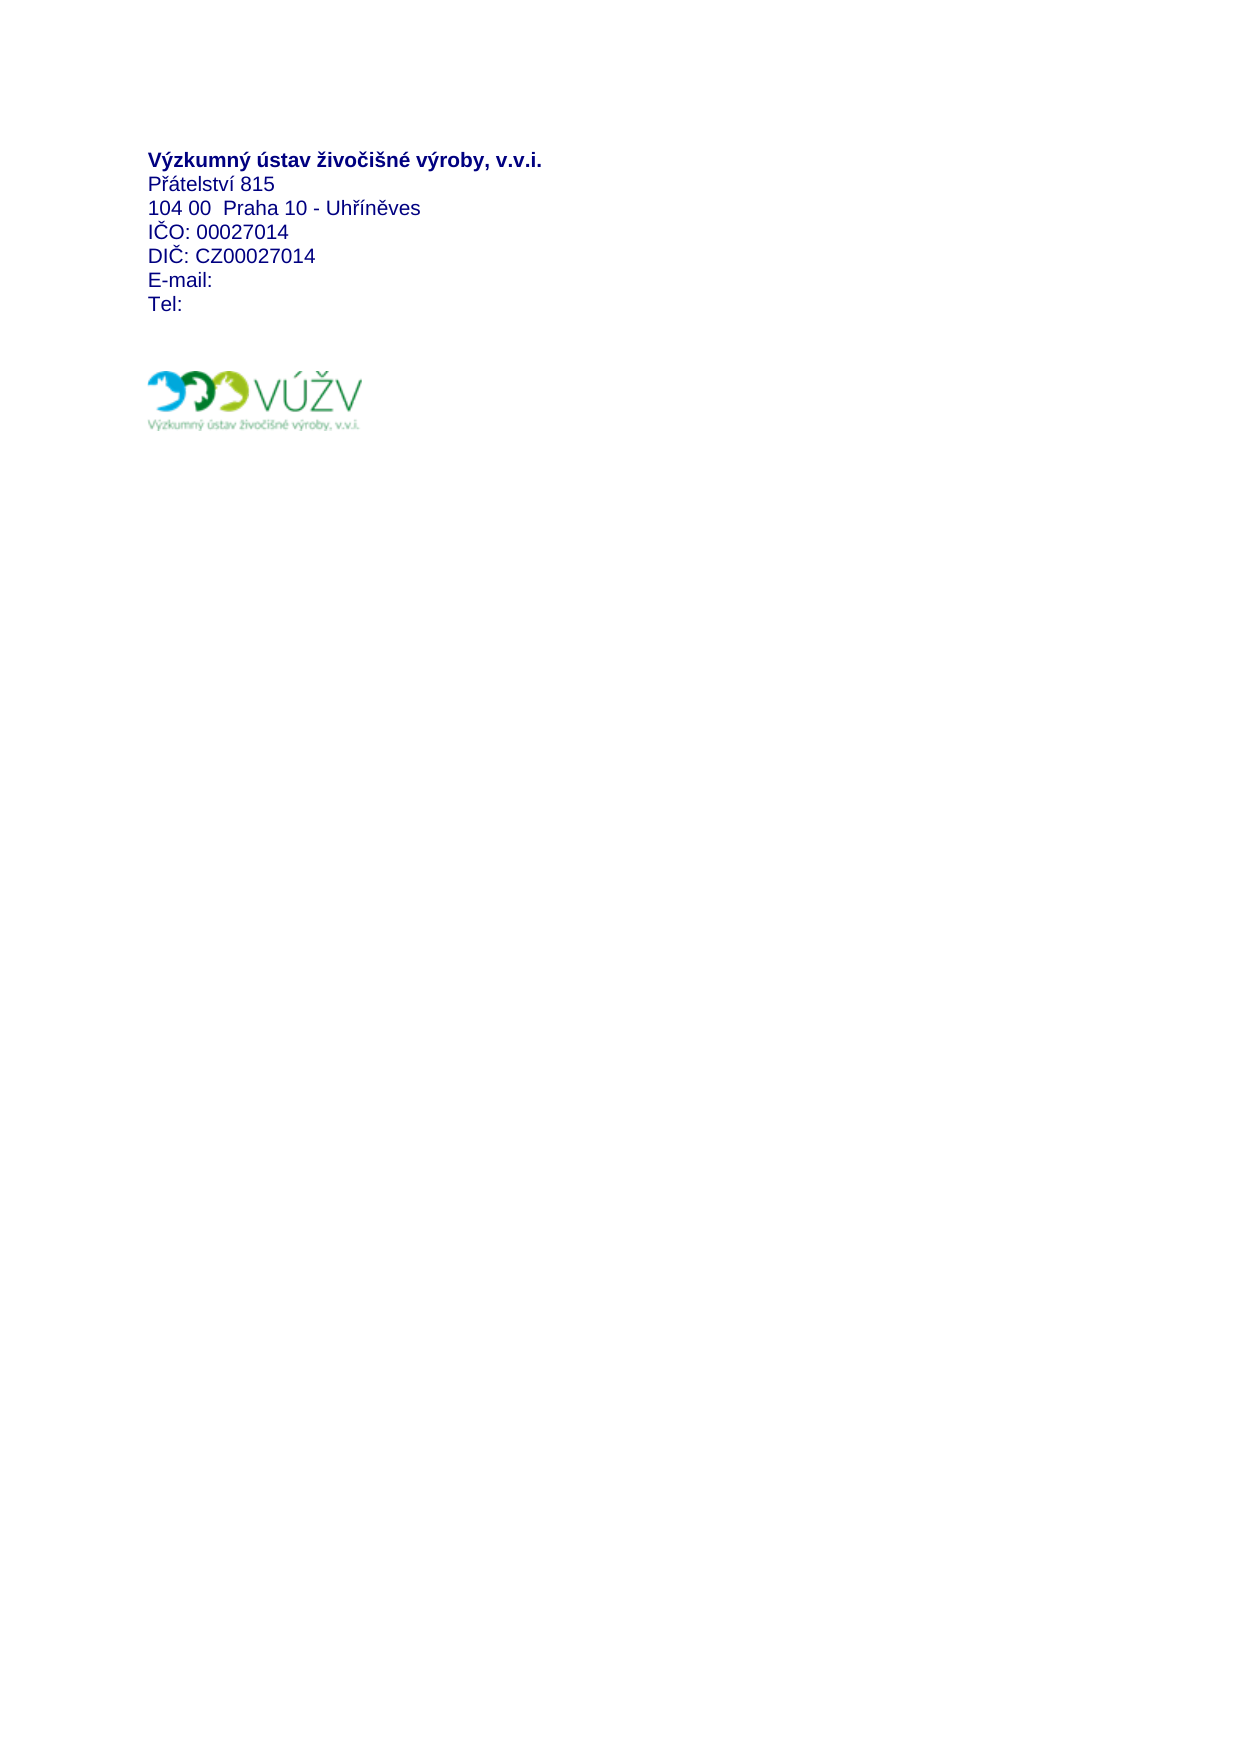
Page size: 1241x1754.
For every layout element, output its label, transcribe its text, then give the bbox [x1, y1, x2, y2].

text 104 00 Praha 10 - Uhříněves [148, 196, 1093, 219]
text Výzkumný ústav živočišné výroby, v.v.i. [148, 148, 1093, 172]
text E-mail: [148, 267, 1093, 291]
text IČO: 00027014 [148, 219, 1093, 243]
picture [147, 371, 362, 431]
text Přátelství 815 [148, 172, 1093, 196]
text Tel: [148, 291, 1093, 315]
text DIČ: CZ00027014 [148, 243, 1093, 267]
